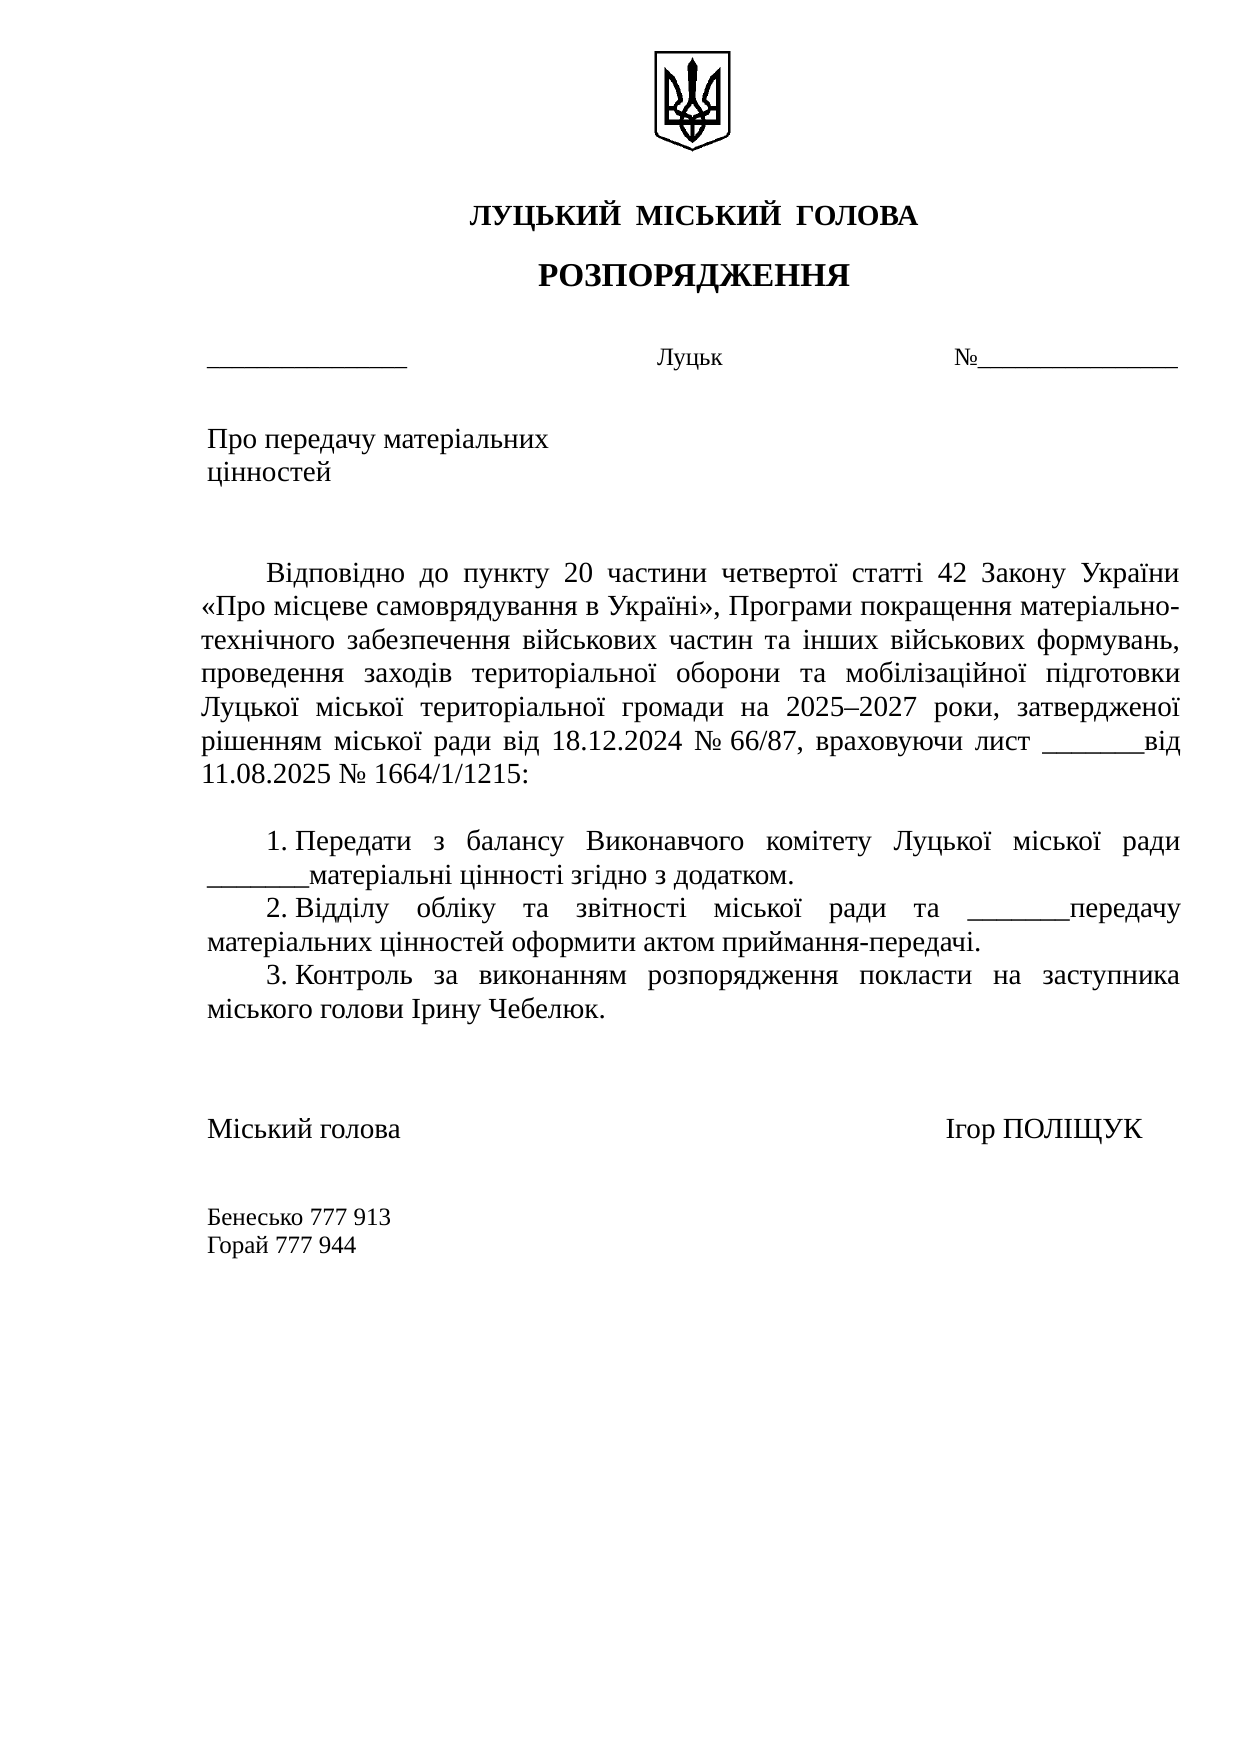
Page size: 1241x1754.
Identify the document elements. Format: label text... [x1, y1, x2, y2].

text Горай 777 944 [207, 1231, 709, 1259]
subtitle ЛУЦЬКИЙ МІСЬКИЙ ГОЛОВА [207, 198, 1181, 231]
text РОЗПОРЯДЖЕННЯ [207, 256, 1181, 294]
text 1. Передати з балансу Виконавчого комітету Луцької міської ради _______матеріальні цінності згідно з додатком. [207, 823, 1181, 890]
picture [631, 46, 751, 170]
text 2. Відділу обліку та звітності міської ради та _______передачу матеріальних цінностей оформити актом приймання-передачі. [207, 890, 1181, 957]
text Міський голова Ігор ПОЛІЩУК [207, 1111, 1181, 1144]
text Про передачу матеріальних [207, 421, 1181, 454]
text 3. Контроль за виконанням розпорядження покласти на заступника міського голови Ірину Чебелюк. [207, 957, 1181, 1024]
text цінностей [207, 454, 1181, 488]
text Бенесько 777 913 [207, 1202, 1181, 1231]
text ________________ Луцьк №________________ [207, 342, 1181, 371]
text Відповідно до пункту 20 частини четвертої статті 42 Закону України «Про місцеве самоврядування в Україні», Програми покращення матеріально-технічного забезпечення військових частин та інших військових формувань, проведення заходів територіальної оборони та мобілізаційної підготовки Луцької міської територіальної громади на 2025–2027 роки, затвердженої рішенням міської ради від 18.12.2024 № 66/87, враховуючи лист _______від 11.08.2025 № 1664/1/1215: [201, 555, 1181, 790]
